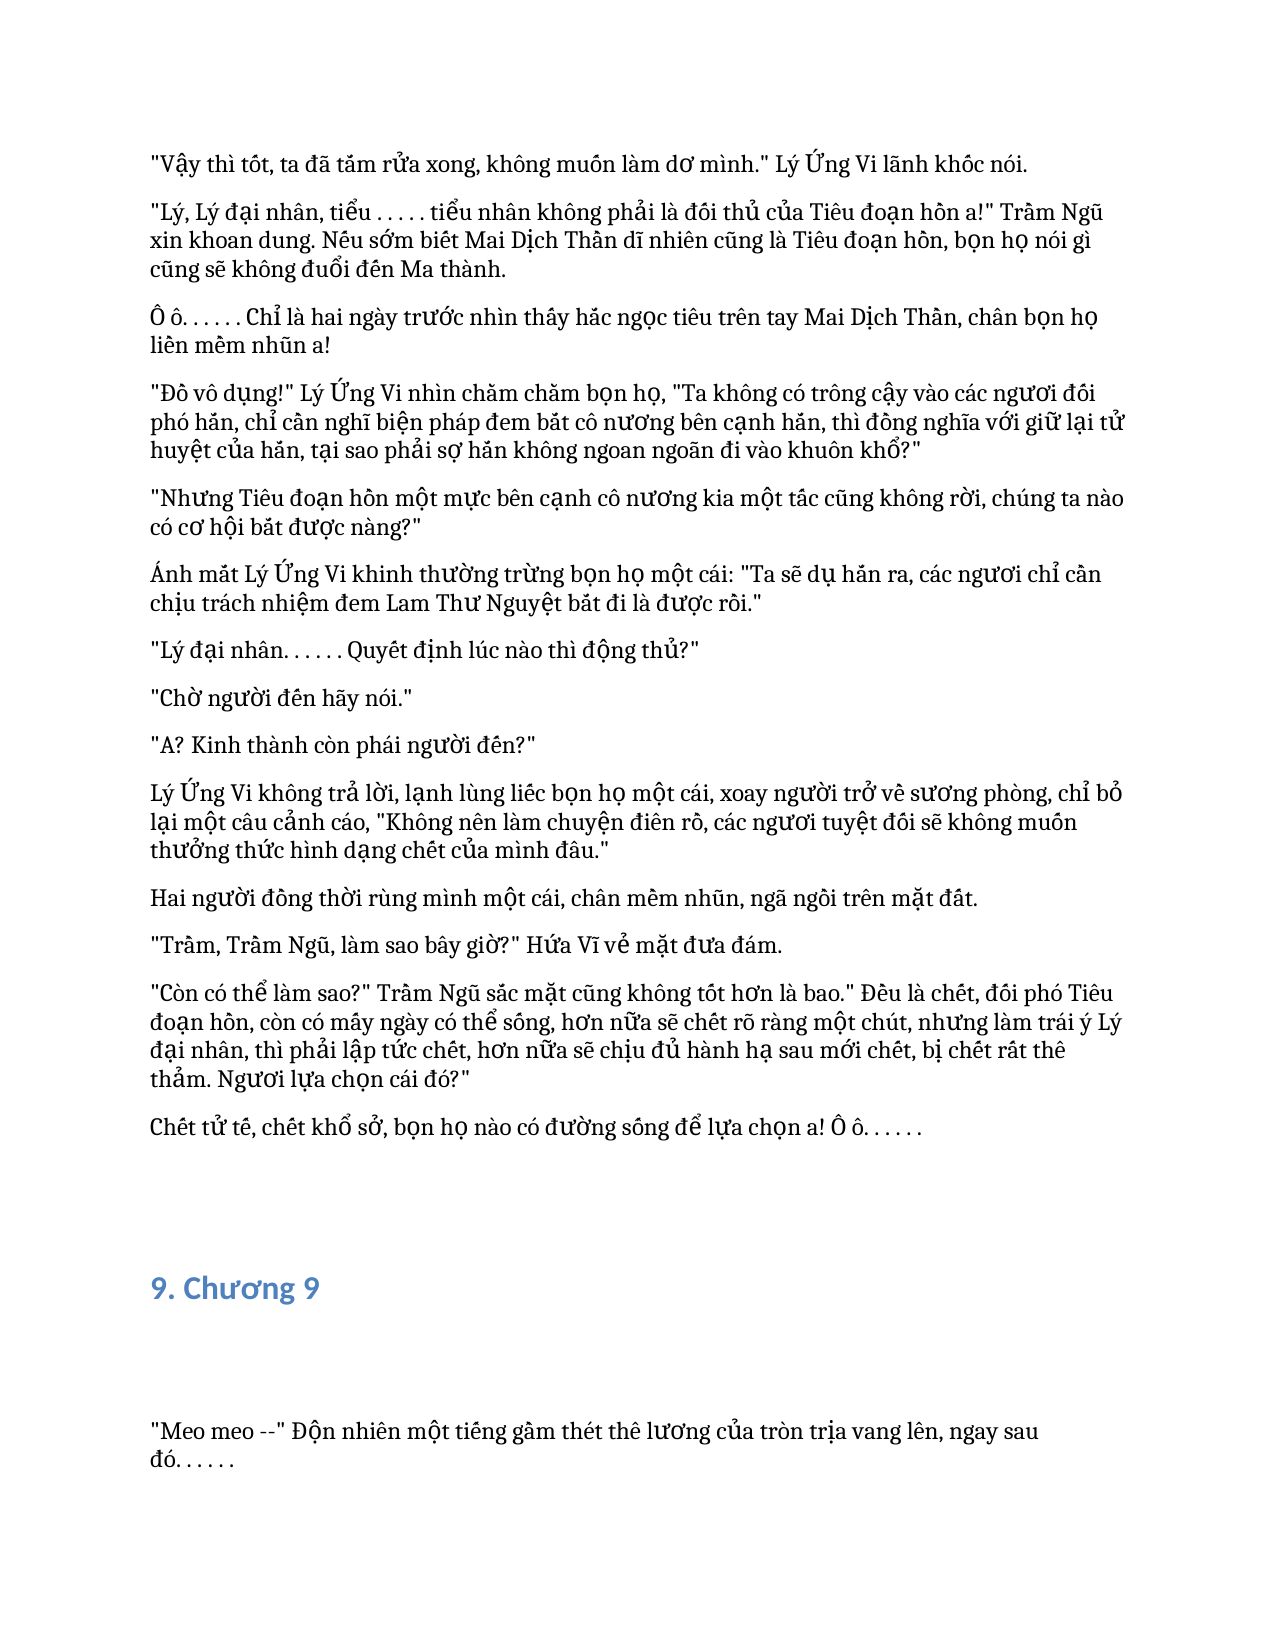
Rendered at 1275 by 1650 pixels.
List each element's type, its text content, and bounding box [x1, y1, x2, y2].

text "Nhưng Tiêu đoạn hồn một mực bên cạnh cô nương kia một tấc cũng không rời, chúng ta nào có cơ hội bắt được nàng?" [150, 484, 1125, 541]
text Ánh mắt Lý Ứng Vi khinh thường trừng bọn họ một cái: "Ta sẽ dụ hắn ra, các ngươi chỉ cần chịu trách nhiệm đem Lam Thư Nguyệt bắt đi là được rồi." [150, 560, 1125, 617]
subtitle 9. Chương 9 [150, 1267, 1125, 1308]
text "Trầm, Trầm Ngũ, làm sao bây giờ?" Hứa Vĩ vẻ mặt đưa đám. [150, 931, 1125, 960]
text "Lý đại nhân. . . . . . Quyết định lúc nào thì động thủ?" [150, 636, 1125, 665]
text "Meo meo --" Độn nhiên một tiếng gầm thét thê lương của tròn trịa vang lên, ngay sau đó. . . . . . [150, 1417, 1125, 1474]
text Chết tử tế, chết khổ sở, bọn họ nào có đường sống để lựa chọn a! Ô ô. . . . . . [150, 1112, 1125, 1141]
text "Chờ người đến hãy nói." [150, 684, 1125, 712]
text "Đồ vô dụng!" Lý Ứng Vi nhìn chằm chằm bọn họ, "Ta không có trông cậy vào các ngươi đối phó hắn, chỉ cần nghĩ biện pháp đem bắt cô nương bên cạnh hắn, thì đồng nghĩa với giữ lại tử huyệt của hắn, tại sao phải sợ hắn không ngoan ngoãn đi vào khuôn khổ?" [150, 379, 1125, 465]
text "A? Kinh thành còn phái người đến?" [150, 731, 1125, 760]
text "Còn có thể làm sao?" Trầm Ngũ sắc mặt cũng không tốt hơn là bao." Đều là chết, đối phó Tiêu đoạn hồn, còn có mấy ngày có thể sống, hơn nữa sẽ chết rõ ràng một chút, nhưng làm trái ý Lý đại nhân, thì phải lập tức chết, hơn nữa sẽ chịu đủ hành hạ sau mới chết, bị chết rất thê thảm. Ngươi lựa chọn cái đó?" [150, 979, 1125, 1094]
text Hai người đồng thời rùng mình một cái, chân mềm nhũn, ngã ngồi trên mặt đất. [150, 884, 1125, 912]
text Ô ô. . . . . . Chỉ là hai ngày trước nhìn thấy hắc ngọc tiêu trên tay Mai Dịch Thần, chân bọn họ liền mềm nhũn a! [150, 302, 1125, 360]
text Lý Ứng Vi không trả lời, lạnh lùng liếc bọn họ một cái, xoay người trở về sương phòng, chỉ bỏ lại một câu cảnh cáo, "Không nên làm chuyện điên rồ, các ngươi tuyệt đối sẽ không muốn thưởng thức hình dạng chết của mình đâu." [150, 779, 1125, 865]
text "Vậy thì tốt, ta đã tắm rửa xong, không muốn làm dơ mình." Lý Ứng Vi lãnh khốc nói. [150, 150, 1125, 179]
text "Lý, Lý đại nhân, tiểu . . . . . tiểu nhân không phải là đối thủ của Tiêu đoạn hồn a!" Trầm Ngũ xin khoan dung. Nếu sớm biết Mai Dịch Thần dĩ nhiên cũng là Tiêu đoạn hồn, bọn họ nói gì cũng sẽ không đuổi đến Ma thành. [150, 197, 1125, 284]
